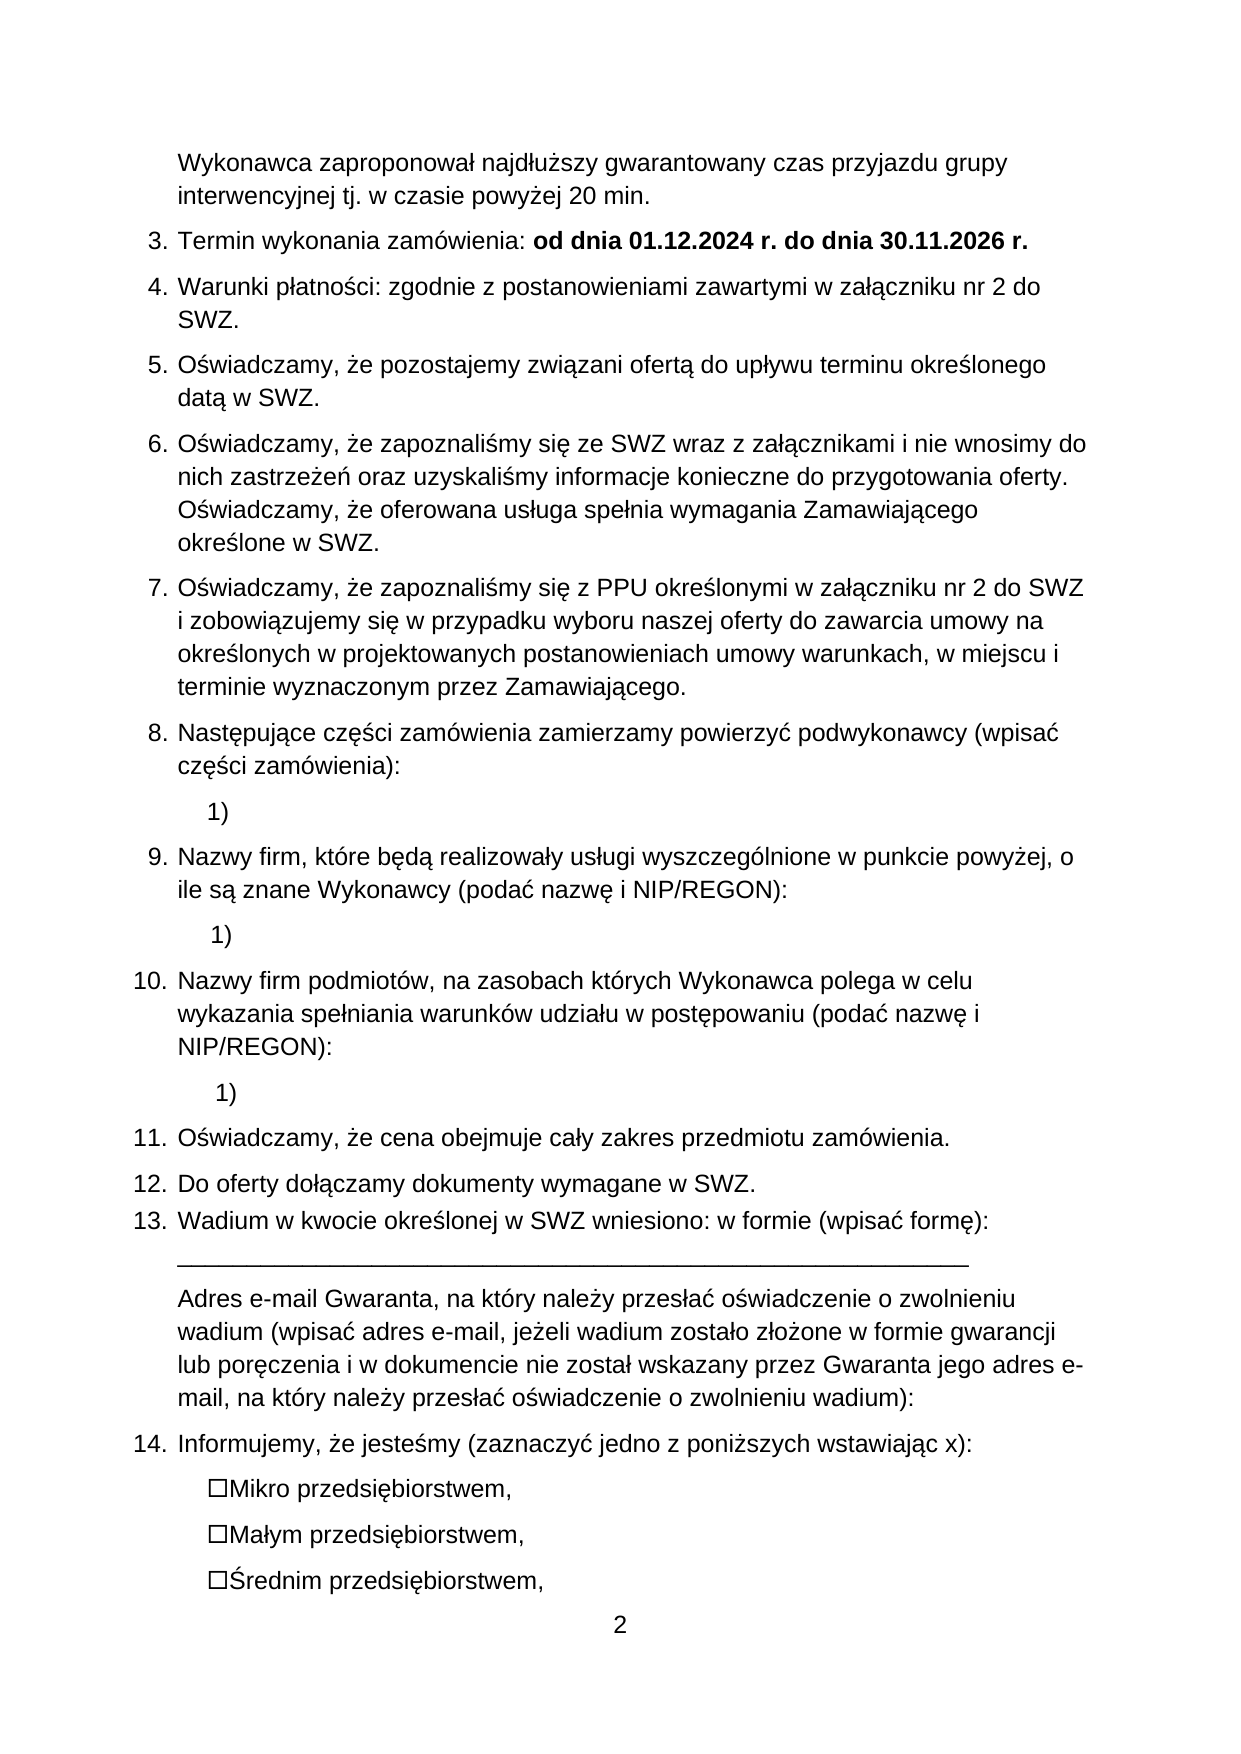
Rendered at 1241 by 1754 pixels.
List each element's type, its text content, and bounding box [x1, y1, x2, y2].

list Średnim przedsiębiorstwem, [207, 1566, 1093, 1594]
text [177, 148, 1093, 209]
list _________________________________________________________ [177, 1239, 1093, 1268]
list Warunki płatności: zgodnie z postanowieniami zawartymi w załączniku nr 2 do SWZ. [148, 272, 1093, 333]
list Nazwy firm podmiotów, na zasobach których Wykonawca polega w celu wykazania spełniania warunków udziału w postępowaniu (podać nazwę i NIP/REGON): [133, 966, 1093, 1061]
list Małym przedsiębiorstwem, [207, 1520, 1093, 1549]
list Adres e-mail Gwaranta, na który należy przesłać oświadczenie o zwolnieniu wadium (wpisać adres e-mail, jeżeli wadium zostało złożone w formie gwarancji lub poręczenia i w dokumencie nie został wskazany przez Gwaranta jego adres e-mail, na który należy przesłać oświadczenie o zwolnieniu wadium): [177, 1284, 1093, 1412]
list Oświadczamy, że zapoznaliśmy się z PPU określonymi w załączniku nr 2 do SWZ i zobowiązujemy się w przypadku wyboru naszej oferty do zawarcia umowy na określonych w projektowanych postanowieniach umowy warunkach, w miejscu i terminie wyznaczonym przez Zamawiającego. [148, 573, 1093, 701]
list Wadium w kwocie określonej w SWZ wniesiono: w formie (wpisać formę): [133, 1206, 1093, 1234]
list Do oferty dołączamy dokumenty wymagane w SWZ. [133, 1169, 1093, 1197]
list Termin wykonania zamówienia: od dnia 01.12.2024 r. do dnia 30.11.2026 r. [148, 226, 1093, 255]
list Następujące części zamówienia zamierzamy powierzyć podwykonawcy (wpisać części zamówienia): [148, 718, 1093, 780]
text 1) [148, 921, 1093, 949]
list Oświadczamy, że zapoznaliśmy się ze SWZ wraz z załącznikami i nie wnosimy do nich zastrzeżeń oraz uzyskaliśmy informacje konieczne do przygotowania oferty. Oświadczamy, że oferowana usługa spełnia wymagania Zamawiającego określone w SWZ. [148, 429, 1093, 557]
list Oświadczamy, że cena obejmuje cały zakres przedmiotu zamówienia. [133, 1123, 1093, 1152]
list Nazwy firm, które będą realizowały usługi wyszczególnione w punkcie powyżej, o ile są znane Wykonawcy (podać nazwę i NIP/REGON): [148, 842, 1093, 904]
list Mikro przedsiębiorstwem, [207, 1474, 1093, 1503]
list Informujemy, że jesteśmy (zaznaczyć jedno z poniższych wstawiając x): [133, 1429, 1093, 1458]
list Oświadczamy, że pozostajemy związani ofertą do upływu terminu określonego datą w SWZ. [148, 350, 1093, 412]
